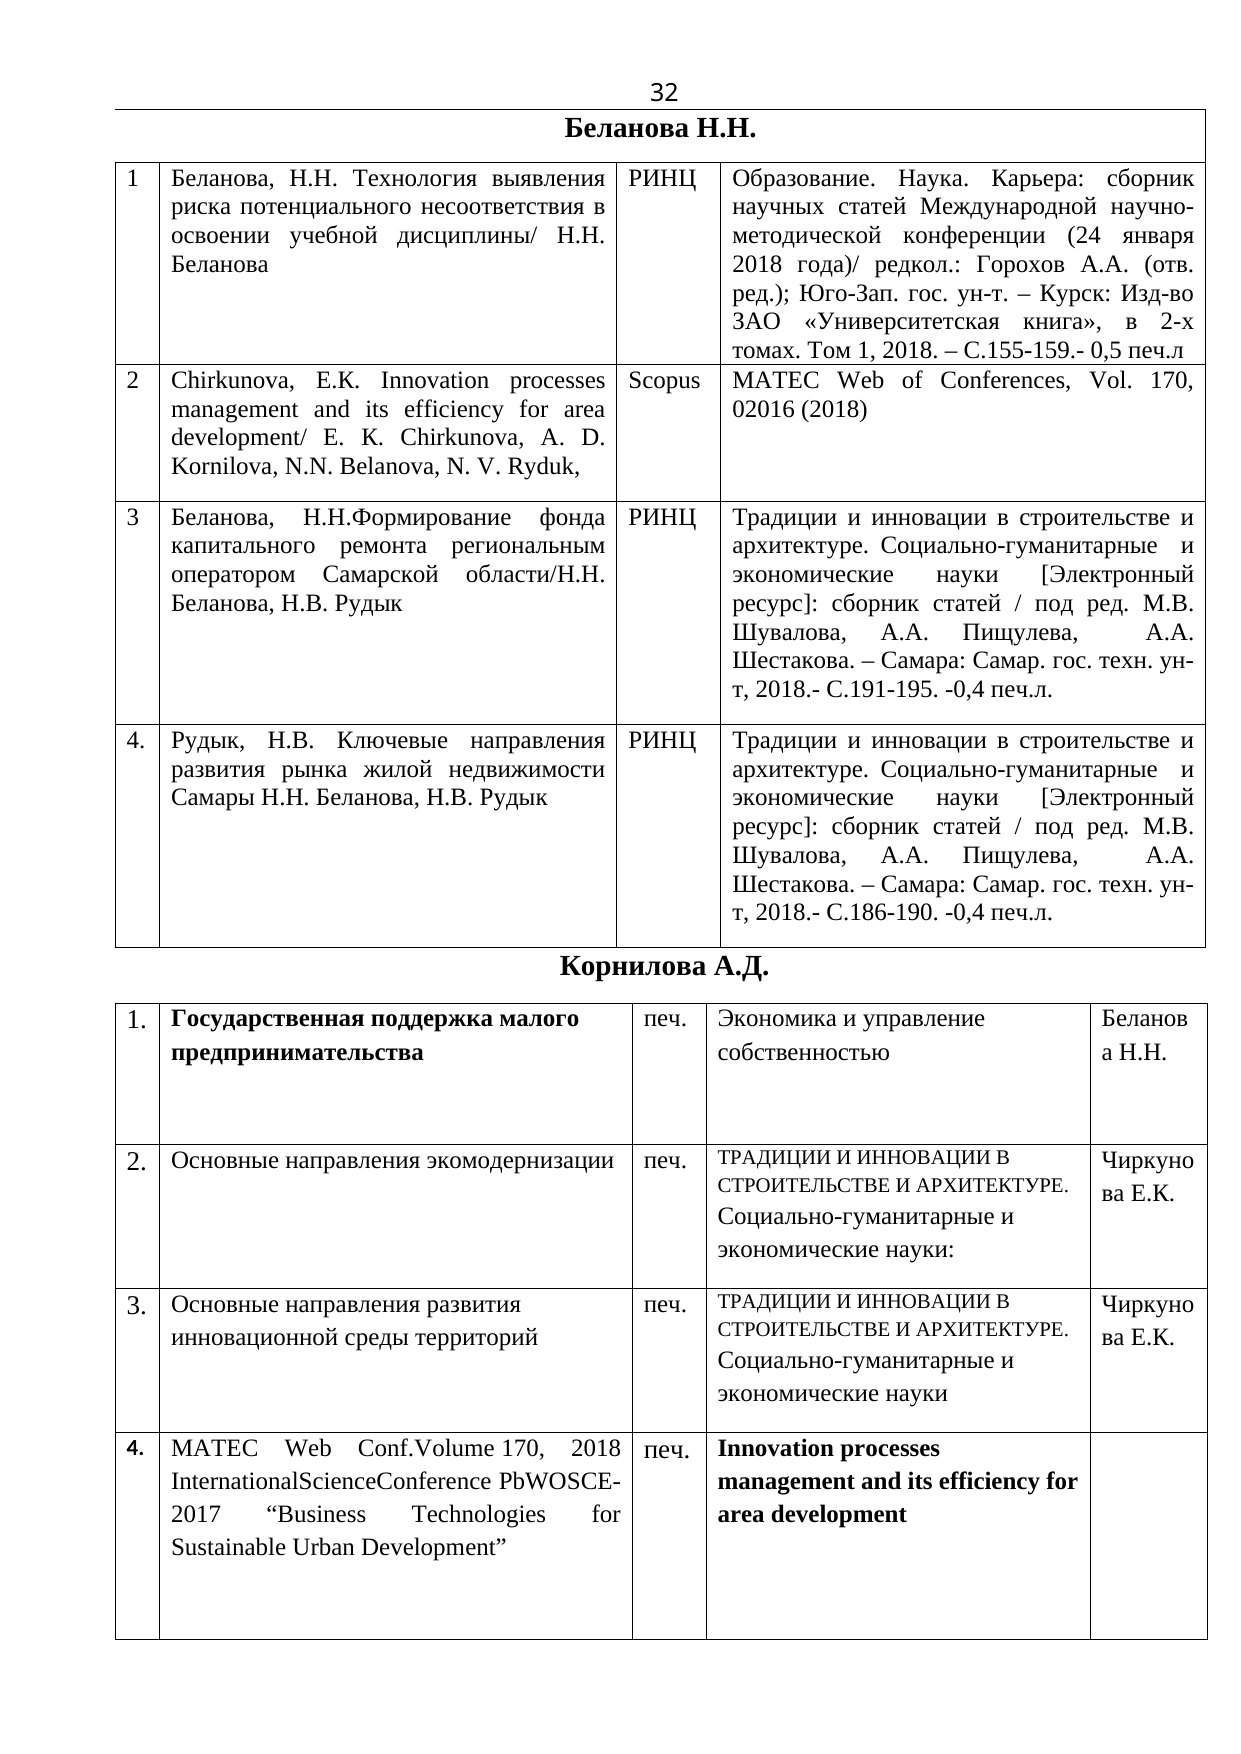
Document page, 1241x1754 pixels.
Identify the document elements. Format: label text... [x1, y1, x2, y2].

table_cell Chirkunova, Е.К. Innovation processes management and its efficiency for area development/ E. К. Chirkunova, A. D. Kornilova, N.N. Belanova, N. V. Ryduk, [160, 365, 616, 501]
table_cell Основные направления экомодернизации [160, 1145, 632, 1288]
table_cell Традиции и инновации в строительстве и архитектуре. Социально-гуманитарные и экономические науки [Электронный ресурс]: сборник статей / под ред. М.В. Шувалова, А.А. Пищулева, А.А. Шестакова. – Самара: Самар. гос. техн. ун-т, 2018.- С.186-190. -0,4 печ.л. [721, 725, 1205, 947]
table_cell MATEC Web Conf.Volume 170, 2018 InternationalScienceConference PbWOSCE-2017 “Business Technologies for Sustainable Urban Development” [160, 1433, 632, 1639]
table_header Экономика и управление собственностью [707, 1004, 1090, 1144]
table_cell [1091, 1433, 1207, 1639]
table_cell печ. [633, 1433, 706, 1639]
table_cell 4. [116, 725, 159, 947]
table_header Государственная поддержка малого предпринимательства [160, 1004, 632, 1144]
table_cell Беланова Н.Н. [115, 110, 1205, 162]
table_cell Основные направления развития инновационной среды территорий [160, 1289, 632, 1432]
table_cell печ. [633, 1145, 706, 1288]
table_cell печ. [633, 1289, 706, 1432]
table_header Беланова Н.Н. [1091, 1004, 1207, 1144]
table_header печ. [633, 1004, 706, 1144]
table_cell Беланова, Н.Н.Формирование фонда капитального ремонта региональным оператором Самарской области/Н.Н. Беланова, Н.В. Рудык [160, 502, 616, 724]
table_cell Образование. Наука. Карьера: сборник научных статей Международной научно-методической конференции (24 января 2018 года)/ редкол.: Горохов А.А. (отв. ред.); Юго-Зап. гос. ун-т. – Курск: Изд-во ЗАО «Университетская книга», в 2-х томах. Том 1, 2018. – С.155-159.- 0,5 печ.л [721, 163, 1205, 364]
table_cell Чиркунова Е.К. [1091, 1145, 1207, 1288]
table_cell [116, 1145, 159, 1288]
table_cell Беланова, Н.Н. Технология выявления риска потенциального несоответствия в освоении учебной дисциплины/ Н.Н. Беланова [160, 163, 616, 364]
table_cell Innovation processes management and its efficiency for area development [707, 1433, 1090, 1639]
table_cell [116, 1289, 159, 1432]
table_cell РИНЦ [617, 163, 720, 364]
table_cell РИНЦ [617, 502, 720, 724]
table_cell ТРАДИЦИИ И ИННОВАЦИИ В СТРОИТЕЛЬСТВЕ И АРХИТЕКТУРЕ. Социально-гуманитарные и экономические науки [707, 1289, 1090, 1432]
table_cell MATEC Web of Conferences, Vol. 170, 02016 (2018) [721, 365, 1205, 501]
table_cell 1 [116, 163, 159, 364]
text Корнилова А.Д. [148, 948, 1181, 982]
table_cell ТРАДИЦИИ И ИННОВАЦИИ В СТРОИТЕЛЬСТВЕ И АРХИТЕКТУРЕ. Социально-гуманитарные и экономические науки: [707, 1145, 1090, 1288]
table_cell Чиркунова Е.К. [1091, 1289, 1207, 1432]
table_cell 3 [116, 502, 159, 724]
table_cell Рудык, Н.В. Ключевые направления развития рынка жилой недвижимости Самары Н.Н. Беланова, Н.В. Рудык [160, 725, 616, 947]
table_cell Традиции и инновации в строительстве и архитектуре. Социально-гуманитарные и экономические науки [Электронный ресурс]: сборник статей / под ред. М.В. Шувалова, А.А. Пищулева, А.А. Шестакова. – Самара: Самар. гос. техн. ун-т, 2018.- С.191-195. -0,4 печ.л. [721, 502, 1205, 724]
table_cell Scopus [617, 365, 720, 501]
table_cell 2 [116, 365, 159, 501]
table_header [116, 1004, 159, 1144]
table_cell 4. [116, 1433, 159, 1639]
table_cell РИНЦ [617, 725, 720, 947]
